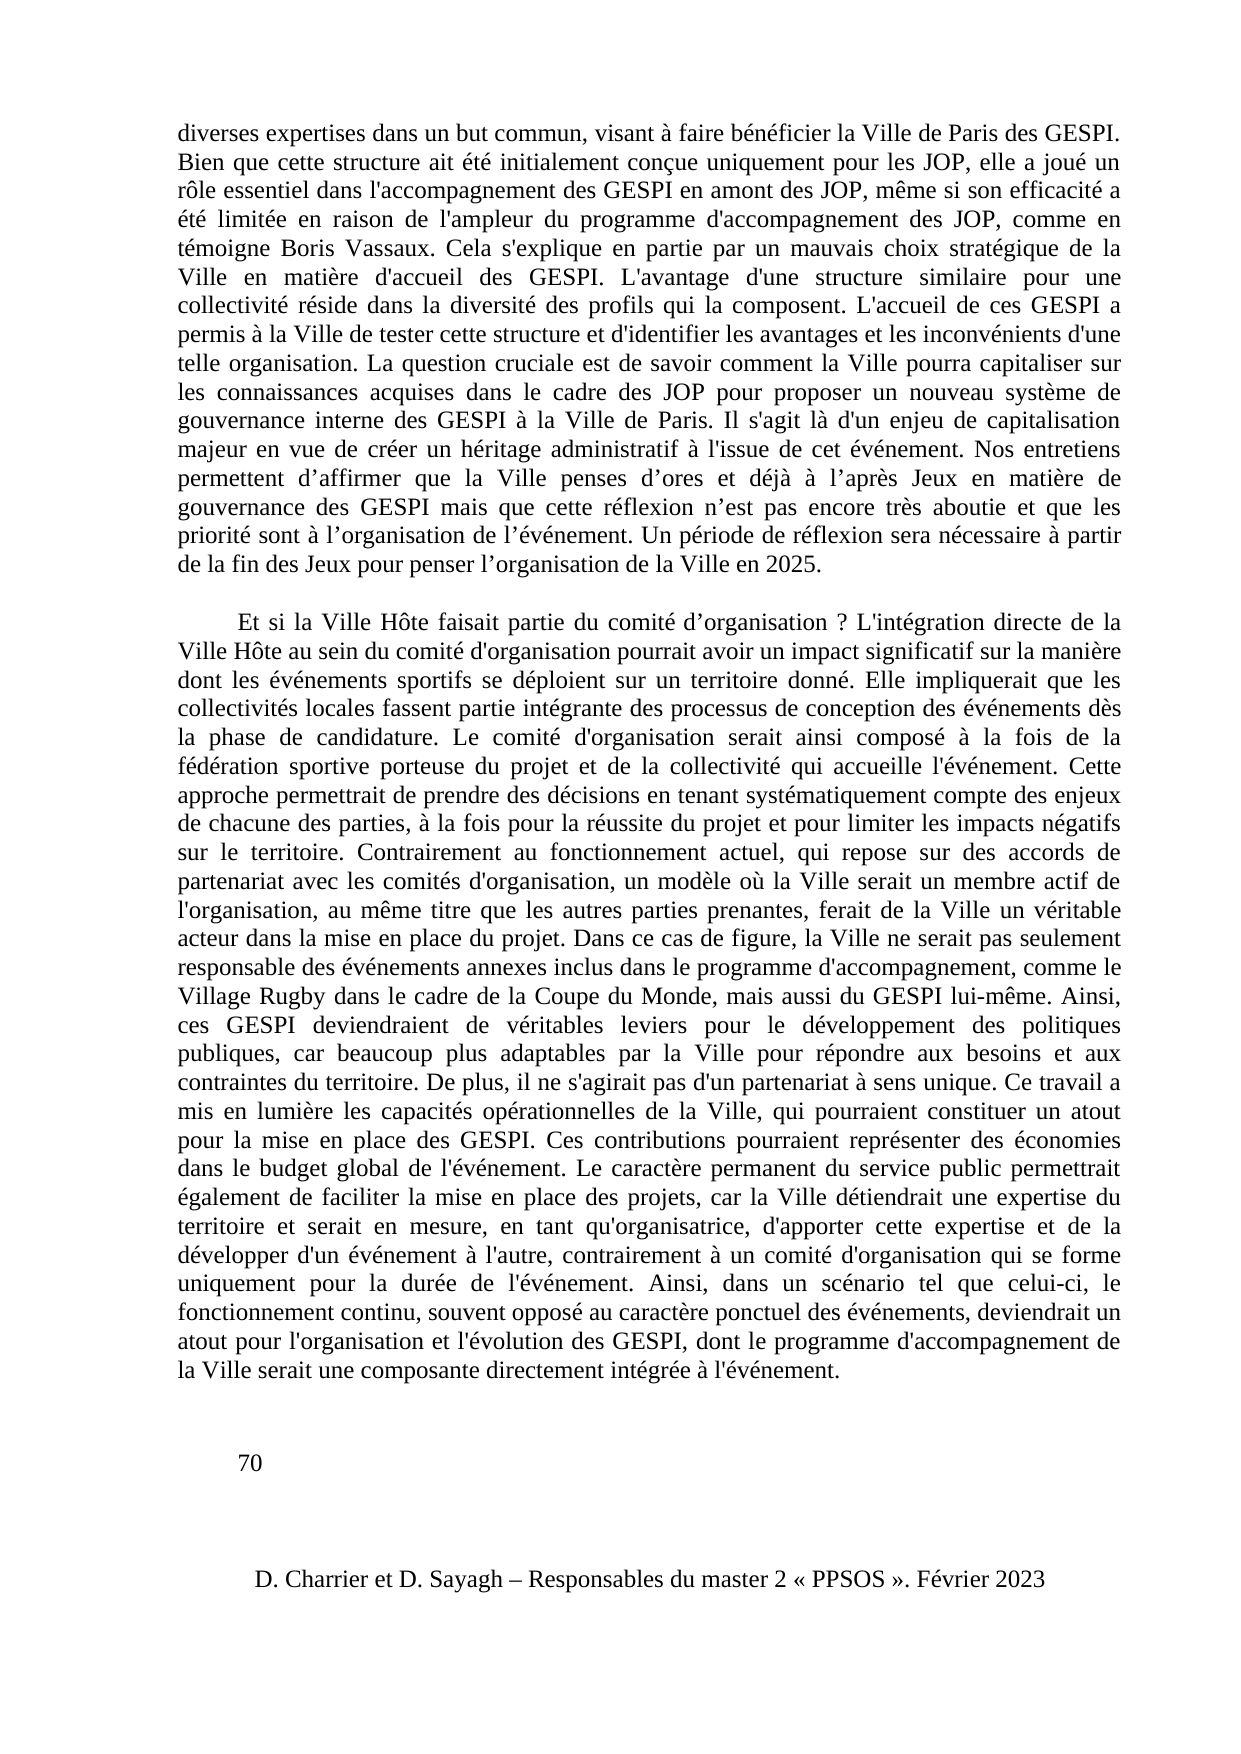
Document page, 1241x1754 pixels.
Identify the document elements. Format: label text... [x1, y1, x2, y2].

text Et si la Ville Hôte faisait partie du comité d’organisation ? L'intégration directe de la Ville Hôte au sein du comité d'organisation pourrait avoir un impact significatif sur la manière dont les événements sportifs se déploient sur un territoire donné. Elle impliquerait que les collectivités locales fassent partie intégrante des processus de conception des événements dès la phase de candidature. Le comité d'organisation serait ainsi composé à la fois de la fédération sportive porteuse du projet et de la collectivité qui accueille l'événement. Cette approche permettrait de prendre des décisions en tenant systématiquement compte des enjeux de chacune des parties, à la fois pour la réussite du projet et pour limiter les impacts négatifs sur le territoire. Contrairement au fonctionnement actuel, qui repose sur des accords de partenariat avec les comités d'organisation, un modèle où la Ville serait un membre actif de l'organisation, au même titre que les autres parties prenantes, ferait de la Ville un véritable acteur dans la mise en place du projet. Dans ce cas de figure, la Ville ne serait pas seulement responsable des événements annexes inclus dans le programme d'accompagnement, comme le Village Rugby dans le cadre de la Coupe du Monde, mais aussi du GESPI lui-même. Ainsi, ces GESPI deviendraient de véritables leviers pour le développement des politiques publiques, car beaucoup plus adaptables par la Ville pour répondre aux besoins et aux contraintes du territoire. De plus, il ne s'agirait pas d'un partenariat à sens unique. Ce travail a mis en lumière les capacités opérationnelles de la Ville, qui pourraient constituer un atout pour la mise en place des GESPI. Ces contributions pourraient représenter des économies dans le budget global de l'événement. Le caractère permanent du service public permettrait également de faciliter la mise en place des projets, car la Ville détiendrait une expertise du territoire et serait en mesure, en tant qu'organisatrice, d'apporter cette expertise et de la développer d'un événement à l'autre, contrairement à un comité d'organisation qui se forme uniquement pour la durée de l'événement. Ainsi, dans un scénario tel que celui-ci, le fonctionnement continu, souvent opposé au caractère ponctuel des événements, deviendrait un atout pour l'organisation et l'évolution des GESPI, dont le programme d'accompagnement de la Ville serait une composante directement intégrée à l'événement. [177, 607, 1122, 1383]
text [177, 118, 1122, 578]
